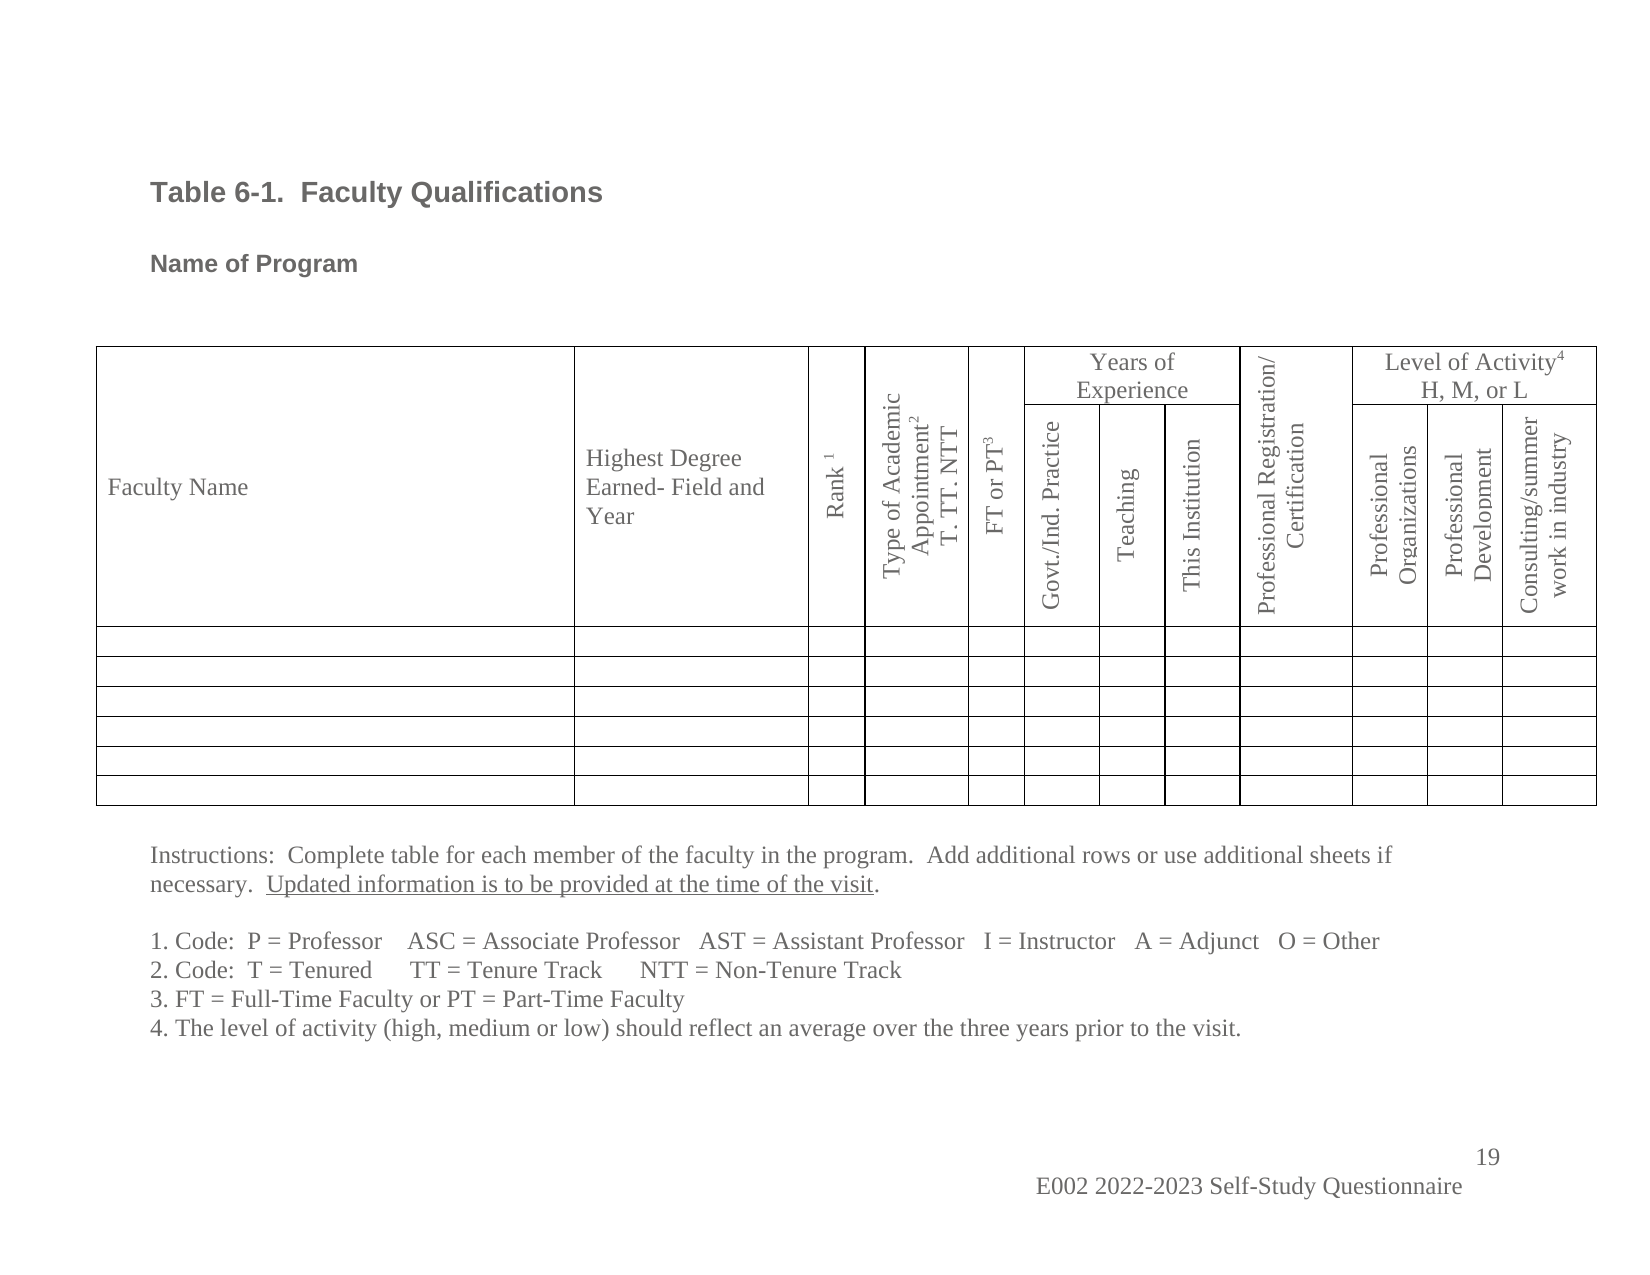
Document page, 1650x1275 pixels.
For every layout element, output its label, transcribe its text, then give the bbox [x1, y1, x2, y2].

text 1. Code: P = Professor ASC = Associate Professor AST = Assistant Professor I = Instructor A = Adjunct O = Other [150, 926, 1500, 955]
table_cell [1241, 657, 1352, 686]
table_cell [1241, 687, 1352, 716]
table_cell [1100, 717, 1164, 746]
table_cell [866, 717, 968, 746]
table_cell [969, 627, 1024, 656]
table_header FT or PT3 [969, 347, 1024, 626]
table_cell [809, 776, 864, 805]
table_cell [1241, 747, 1352, 775]
table_cell [809, 687, 864, 716]
subtitle Table 6-1. Faculty Qualifications [150, 175, 1500, 208]
table_header Faculty Name [97, 347, 574, 626]
table_cell [575, 717, 808, 746]
table_header Years of Experience [1025, 347, 1239, 404]
table_cell [969, 776, 1024, 805]
table_cell [1503, 687, 1596, 716]
table_cell [1503, 627, 1596, 656]
table_cell [866, 747, 968, 775]
table_cell Professional Organizations [1353, 405, 1427, 626]
table_cell [1100, 747, 1164, 775]
table_cell Govt./Ind. Practice [1025, 405, 1099, 626]
table_cell [97, 747, 574, 775]
table_cell [866, 776, 968, 805]
table_cell [1428, 687, 1502, 716]
table_cell [969, 657, 1024, 686]
table_cell [97, 687, 574, 716]
text 4. The level of activity (high, medium or low) should reflect an average over the three years prior to the visit. [150, 1013, 1500, 1041]
text Name of Program [150, 249, 1500, 278]
table_header Type of Academic Appointment2 T, TT, NTT [866, 347, 968, 626]
table_cell [1353, 717, 1427, 746]
table_cell [1503, 657, 1596, 686]
table_cell [575, 776, 808, 805]
table_cell [1241, 627, 1352, 656]
table_cell [575, 627, 808, 656]
table_cell [1353, 627, 1427, 656]
table_header Level of Activity4 H, M, or L [1353, 347, 1596, 404]
table_cell [1025, 657, 1099, 686]
table_cell [575, 747, 808, 775]
table_cell [969, 747, 1024, 775]
table_cell [97, 776, 574, 805]
table_cell [1353, 776, 1427, 805]
table_cell [1353, 687, 1427, 716]
table_cell [1025, 747, 1099, 775]
table_cell [575, 687, 808, 716]
table_cell [866, 657, 968, 686]
table_header Highest Degree Earned- Field and Year [575, 347, 808, 626]
table_cell [1428, 747, 1502, 775]
table_cell [1166, 717, 1239, 746]
table_cell [1241, 776, 1352, 805]
table_cell [1428, 657, 1502, 686]
table_cell [1025, 717, 1099, 746]
table_cell [1428, 776, 1502, 805]
table_cell [1166, 627, 1239, 656]
text 2. Code: T = Tenured TT = Tenure Track NTT = Non-Tenure Track [150, 955, 1500, 984]
table_cell [1241, 717, 1352, 746]
table_cell [575, 657, 808, 686]
table_cell [1100, 776, 1164, 805]
table_cell [1166, 657, 1239, 686]
table_cell [1100, 657, 1164, 686]
table_cell [97, 627, 574, 656]
table_cell [809, 747, 864, 775]
table_cell [1353, 657, 1427, 686]
table_cell [809, 627, 864, 656]
table_cell [1166, 776, 1239, 805]
table_header Professional Registration/ Certification [1241, 347, 1352, 626]
table_cell Professional Development [1428, 405, 1502, 626]
table_cell [809, 717, 864, 746]
table_cell [1025, 627, 1099, 656]
table_cell Consulting/summer work in industry [1503, 405, 1596, 626]
table_cell [1166, 747, 1239, 775]
table_cell [866, 687, 968, 716]
table_cell [969, 717, 1024, 746]
table_cell [1428, 717, 1502, 746]
table_cell [1100, 687, 1164, 716]
table_cell [809, 657, 864, 686]
table_cell [1166, 687, 1239, 716]
table_cell [1353, 747, 1427, 775]
table_cell This Institution [1166, 405, 1239, 626]
table_cell [97, 717, 574, 746]
table_cell [1100, 627, 1164, 656]
table_cell [1503, 717, 1596, 746]
text 3. FT = Full-Time Faculty or PT = Part-Time Faculty [150, 984, 1500, 1013]
table_cell [1025, 687, 1099, 716]
table_cell [969, 687, 1024, 716]
table_cell [866, 627, 968, 656]
table_cell [1503, 776, 1596, 805]
text Instructions: Complete table for each member of the faculty in the program. Add additional rows or use additional sheets if necessary. Updated information is to be provided at the time of the visit. [150, 840, 1500, 898]
table_header Rank 1 [809, 347, 864, 626]
table_cell [1503, 747, 1596, 775]
table_cell [1025, 776, 1099, 805]
table_cell Teaching [1100, 405, 1164, 626]
table_cell [97, 657, 574, 686]
table_cell [1428, 627, 1502, 656]
